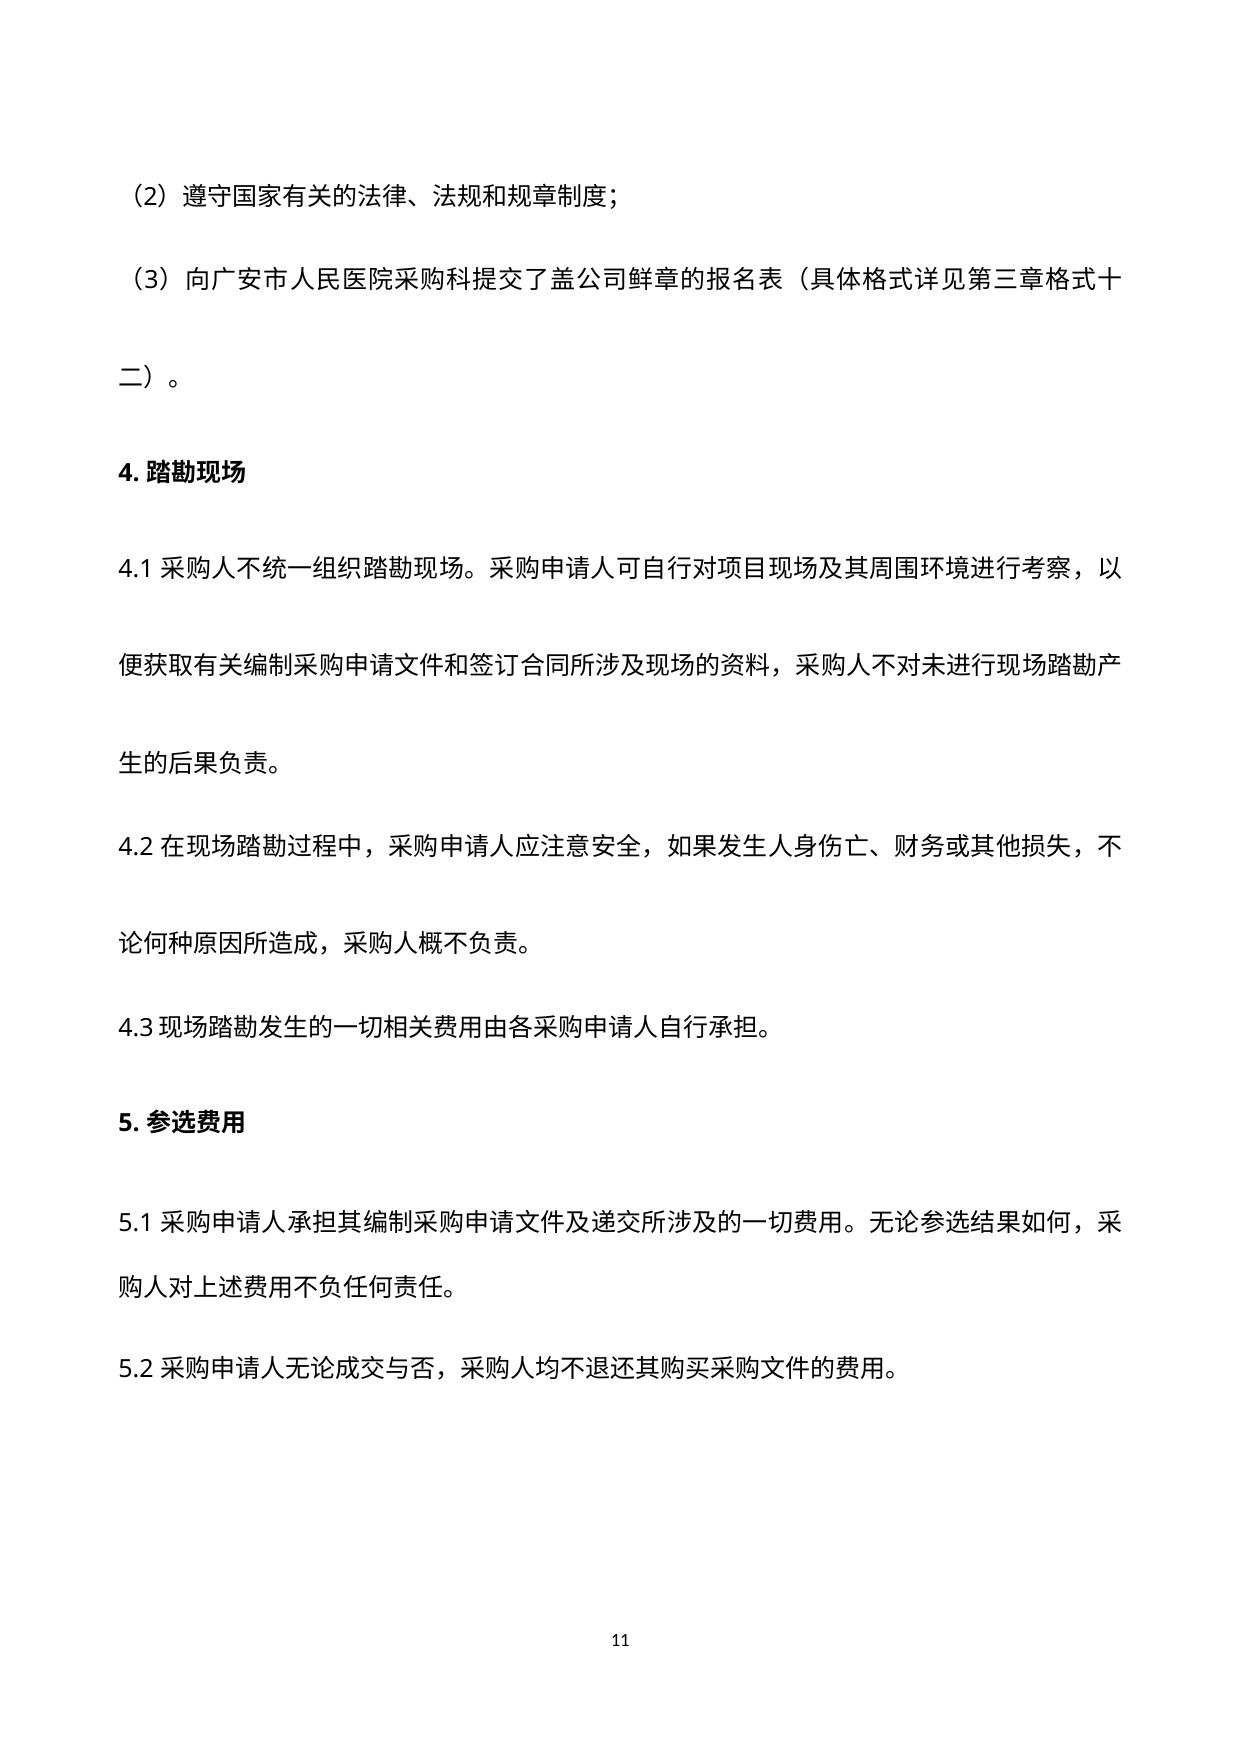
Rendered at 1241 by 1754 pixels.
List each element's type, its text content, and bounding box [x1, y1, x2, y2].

text （3）向广安市人民医院采购科提交了盖公司鲜章的报名表（具体格式详见第三章格式十二）。 [118, 245, 1122, 408]
subtitle 参选费用 [118, 1088, 1122, 1153]
text （2）遵守国家有关的法律、法规和规章制度； [118, 162, 1122, 227]
text 4.1 采购人不统一组织踏勘现场。采购申请人可自行对项目现场及其周围环境进行考察，以便获取有关编制采购申请文件和签订合同所涉及现场的资料，采购人不对未进行现场踏勘产生的后果负责。 [118, 534, 1122, 794]
text 5.1 采购申请人承担其编制采购申请文件及递交所涉及的一切费用。无论参选结果如何，采购人对上述费用不负任何责任。 [118, 1188, 1122, 1318]
text 5.2 采购申请人无论成交与否，采购人均不退还其购买采购文件的费用。 [118, 1334, 1122, 1399]
text 4.3现场踏勘发生的一切相关费用由各采购申请人自行承担。 [118, 993, 1122, 1058]
text 4.2 在现场踏勘过程中，采购申请人应注意安全，如果发生人身伤亡、财务或其他损失，不论何种原因所造成，采购人概不负责。 [118, 812, 1122, 974]
subtitle 4. 踏勘现场 [118, 438, 1122, 503]
